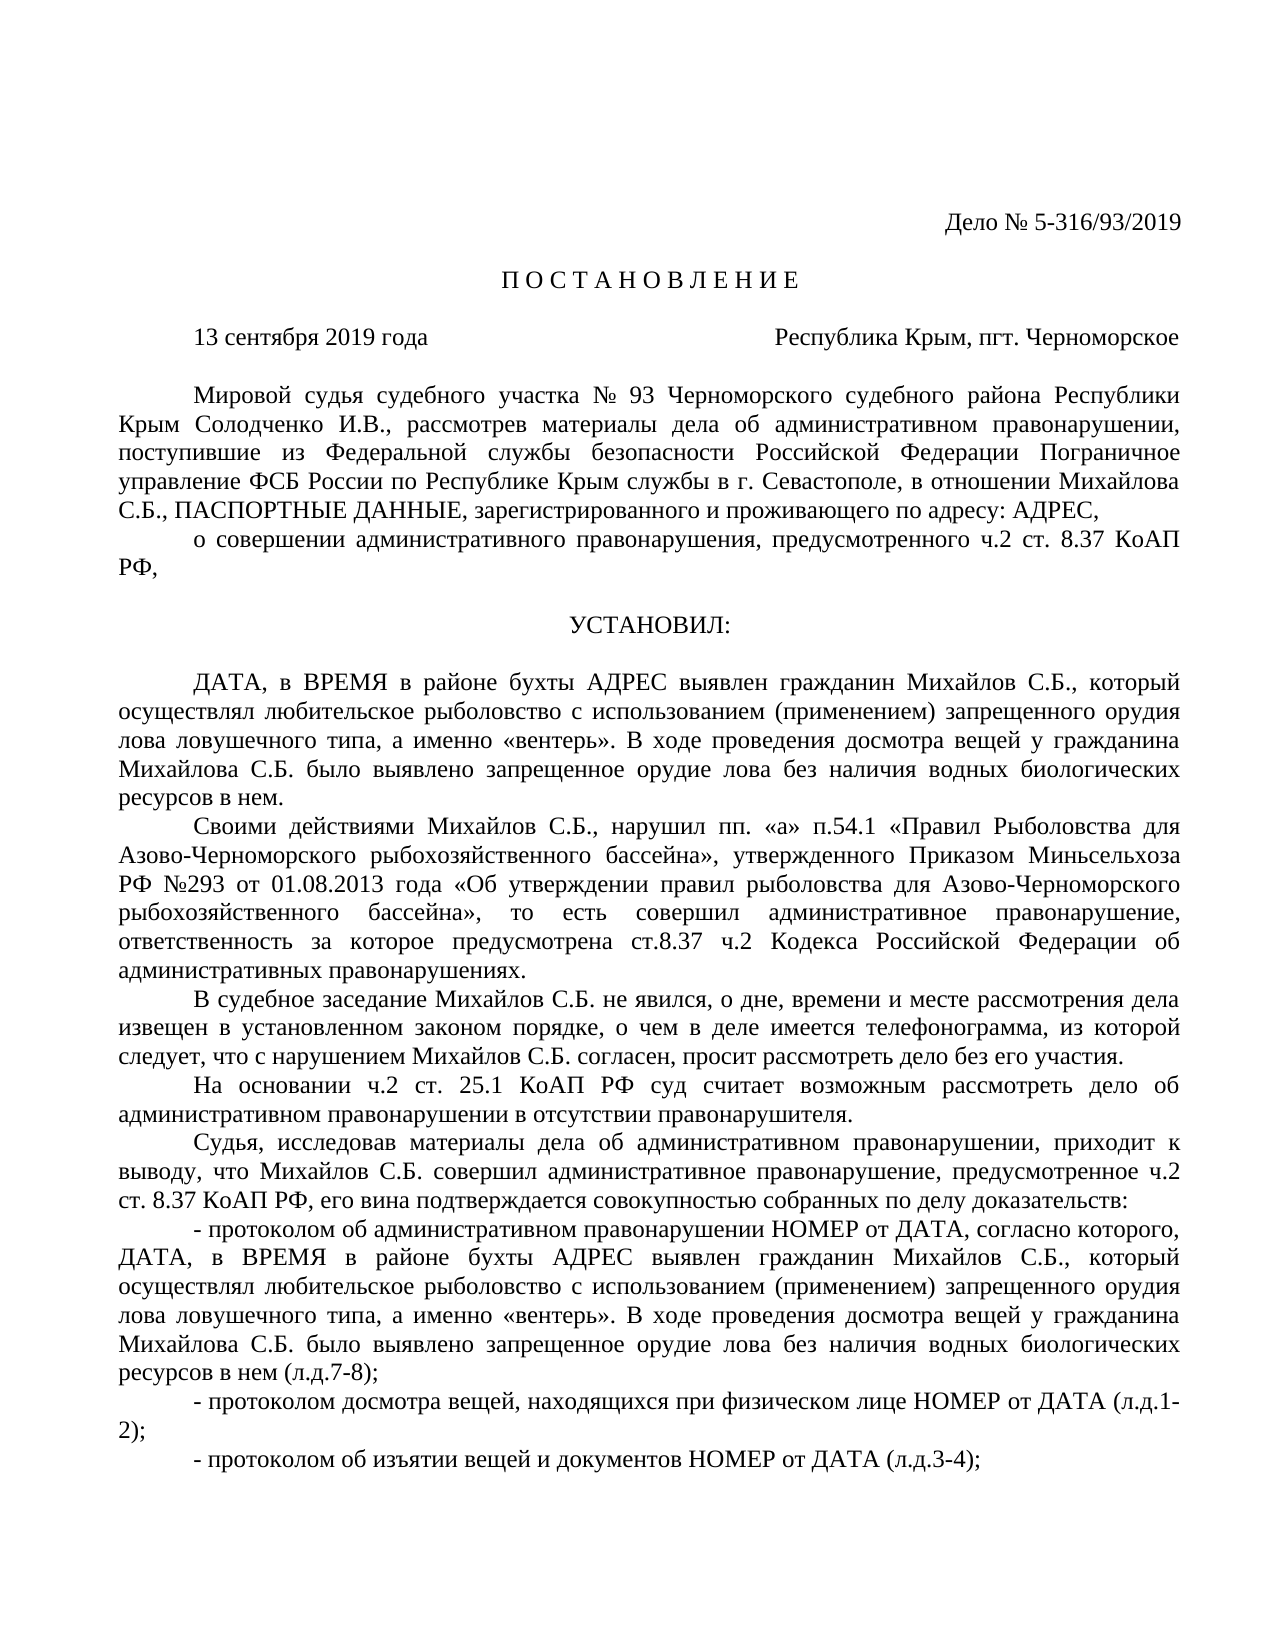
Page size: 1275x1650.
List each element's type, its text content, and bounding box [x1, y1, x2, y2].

text ДАТА, в ВРЕМЯ в районе бухты АДРЕС выявлен гражданин Михайлов С.Б., который осуществлял любительское рыболовство с использованием (применением) запрещенного орудия лова ловушечного типа, а именно «вентерь». В ходе проведения досмотра вещей у гражданина Михайлова С.Б. было выявлено запрещенное орудие лова без наличия водных биологических ресурсов в нем. [118, 667, 1181, 811]
text Мировой судья судебного участка № 93 Черноморского судебного района Республики Крым Солодченко И.В., рассмотрев материалы дела об административном правонарушении, поступившие из Федеральной службы безопасности Российской Федерации Пограничное управление ФСБ России по Республике Крым службы в г. Севастополе, в отношении Михайлова С.Б., ПАСПОРТНЫЕ ДАННЫЕ, зарегистрированного и проживающего по адресу: АДРЕС, [118, 380, 1181, 524]
text Своими действиями Михайлов С.Б., нарушил пп. «а» п.54.1 «Правил Рыболовства для Азово-Черноморского рыбохозяйственного бассейна», утвержденного Приказом Миньсельхоза РФ №293 от 01.08.2013 года «Об утверждении правил рыболовства для Азово-Черноморского рыбохозяйственного бассейна», то есть совершил административное правонарушение, ответственность за которое предусмотрена ст.8.37 ч.2 Кодекса Российской Федерации об административных правонарушениях. [118, 811, 1181, 984]
text - протоколом об административном правонарушении НОМЕР от ДАТА, согласно которого, ДАТА, в ВРЕМЯ в районе бухты АДРЕС выявлен гражданин Михайлов С.Б., который осуществлял любительское рыболовство с использованием (применением) запрещенного орудия лова ловушечного типа, а именно «вентерь». В ходе проведения досмотра вещей у гражданина Михайлова С.Б. было выявлено запрещенное орудие лова без наличия водных биологических ресурсов в нем (л.д.7-8); [118, 1214, 1181, 1386]
text УСТАНОВИЛ: [118, 610, 1181, 639]
text На основании ч.2 ст. 25.1 КоАП РФ суд считает возможным рассмотреть дело об административном правонарушении в отсутствии правонарушителя. [118, 1070, 1181, 1127]
text Судья, исследовав материалы дела об административном правонарушении, приходит к выводу, что Михайлов С.Б. совершил административное правонарушение, предусмотренное ч.2 ст. 8.37 КоАП РФ, его вина подтверждается совокупностью собранных по делу доказательств: [118, 1127, 1181, 1214]
text 13 сентября 2019 года Республика Крым, пгт. Черноморское [118, 322, 1181, 351]
text - протоколом досмотра вещей, находящихся при физическом лице НОМЕР от ДАТА (л.д.1-2); [118, 1386, 1181, 1444]
text Дело № 5-316/93/2019 [118, 207, 1181, 236]
text П О С Т А Н О В Л Е Н И Е [118, 265, 1181, 294]
text - протоколом об изъятии вещей и документов НОМЕР от ДАТА (л.д.3-4); [118, 1444, 1181, 1472]
text В судебное заседание Михайлов С.Б. не явился, о дне, времени и месте рассмотрения дела извещен в установленном законом порядке, о чем в деле имеется телефонограмма, из которой следует, что с нарушением Михайлов С.Б. согласен, просит рассмотреть дело без его участия. [118, 984, 1181, 1070]
text о совершении административного правонарушения, предусмотренного ч.2 ст. 8.37 КоАП РФ, [118, 524, 1181, 581]
